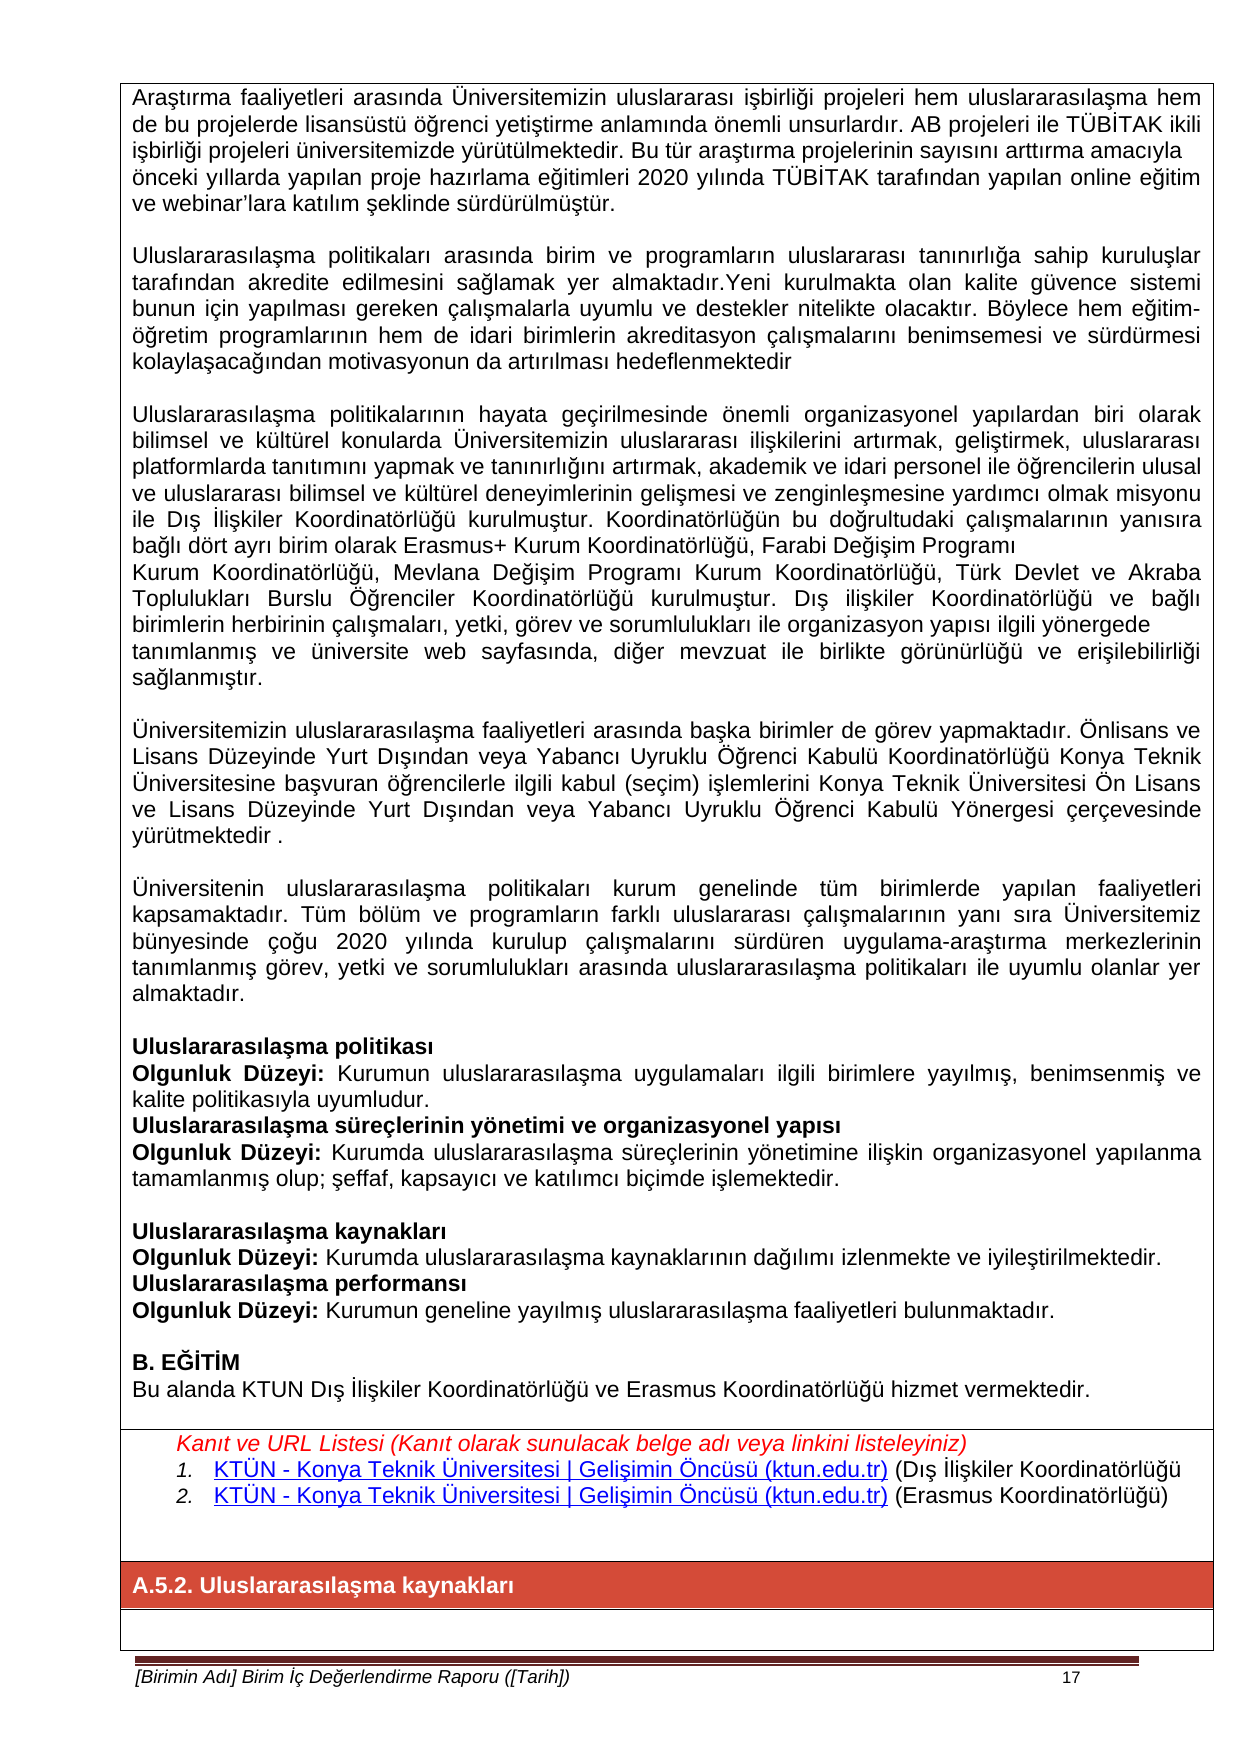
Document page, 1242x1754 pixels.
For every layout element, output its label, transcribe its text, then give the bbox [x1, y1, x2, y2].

table_cell Kanıt ve URL Listesi (Kanıt olarak sunulacak belge adı veya linkini listeleyiniz) KTÜN - Konya Teknik Üniversitesi | Gelişimin Öncüsü (ktun.edu.tr) (Dış İlişkiler Koordinatörlüğü KTÜN - Konya Teknik Üniversitesi | Gelişimin Öncüsü (ktun.edu.tr) (Erasmus Koordinatörlüğü) [121, 1430, 1213, 1561]
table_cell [121, 84, 1213, 1428]
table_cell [121, 1610, 1213, 1650]
table_cell A.5.2. Uluslararasılaşma kaynakları [121, 1562, 1213, 1608]
